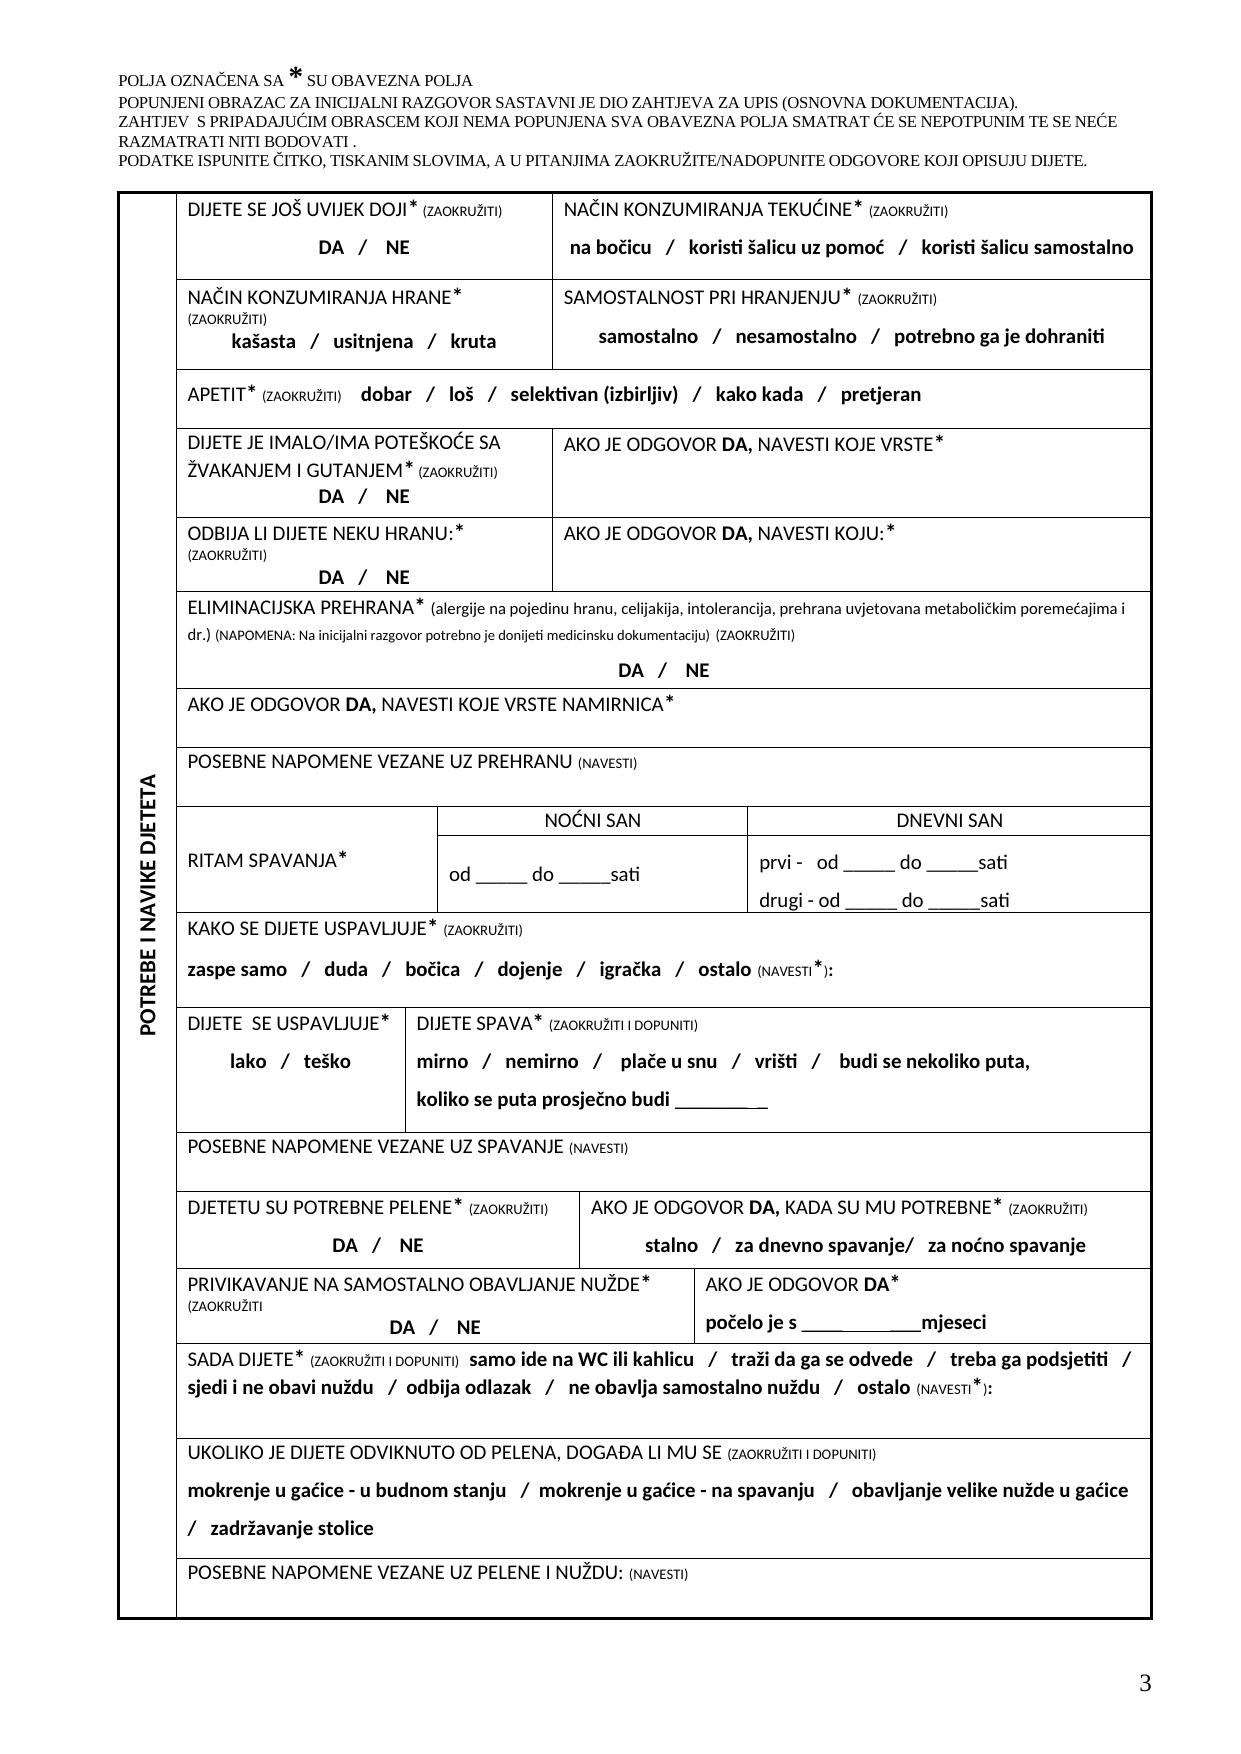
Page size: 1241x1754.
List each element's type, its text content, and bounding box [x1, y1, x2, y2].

table_cell RITAM SPAVANJA* [177, 807, 437, 912]
table_cell ODBIJA LI DIJETE NEKU HRANU:* (ZAOKRUŽITI) DA / NE [177, 518, 552, 591]
table_cell SADA DIJETE* (ZAOKRUŽITI I DOPUNITI) samo ide na WC ili kahlicu / traži da ga se odvede / treba ga podsjetiti / sjedi i ne obavi nuždu / odbija odlazak / ne obavlja samostalno nuždu / ostalo (NAVESTI*): [177, 1344, 1150, 1438]
table_cell DNEVNI SAN [748, 807, 1150, 835]
table_cell ELIMINACIJSKA PREHRANA* (alergije na pojedinu hranu, celijakija, intolerancija, prehrana uvjetovana metaboličkim poremećajima i dr.) (NAPOMENA: Na inicijalni razgovor potrebno je donijeti medicinsku dokumentaciju) (ZAOKRUŽITI) DA / NE [177, 592, 1150, 688]
table_cell KAKO SE DIJETE USPAVLJUJE* (ZAOKRUŽITI) zaspe samo / duda / bočica / dojenje / igračka / ostalo (NAVESTI*): [177, 913, 1150, 1007]
table_cell AKO JE ODGOVOR DA* počelo je s ____ ___mjeseci [695, 1269, 1150, 1343]
table_header NAČIN KONZUMIRANJA TEKUĆINE* (ZAOKRUŽITI) na bočicu / koristi šalicu uz pomoć / koristi šalicu samostalno [553, 194, 1150, 279]
table_cell SAMOSTALNOST PRI HRANJENJU* (ZAOKRUŽITI) samostalno / nesamostalno / potrebno ga je dohraniti [553, 280, 1150, 369]
table_cell APETIT* (ZAOKRUŽITI) dobar / loš / selektivan (izbirljiv) / kako kada / pretjeran [177, 370, 1150, 428]
table_cell UKOLIKO JE DIJETE ODVIKNUTO OD PELENA, DOGAĐA LI MU SE (ZAOKRUŽITI I DOPUNITI) mokrenje u gaćice - u budnom stanju / mokrenje u gaćice - na spavanju / obavljanje velike nužde u gaćice / zadržavanje stolice [177, 1439, 1150, 1558]
table_cell DIJETE SE USPAVLJUJE* lako / teško [177, 1008, 405, 1132]
table_cell DJETETU SU POTREBNE PELENE* (ZAOKRUŽITI) DA / NE [177, 1192, 579, 1268]
table_cell prvi - od _____ do _____sati drugi - od _____ do _____sati [748, 836, 1150, 912]
table_header DIJETE SE JOŠ UVIJEK DOJI* (ZAOKRUŽITI) DA / NE [177, 194, 552, 279]
table_cell NOĆNI SAN [438, 807, 747, 835]
table_cell AKO JE ODGOVOR DA, KADA SU MU POTREBNE* (ZAOKRUŽITI) stalno / za dnevno spavanje/ za noćno spavanje [580, 1192, 1150, 1268]
table_cell NAČIN KONZUMIRANJA HRANE* (ZAOKRUŽITI) kašasta / usitnjena / kruta [177, 280, 552, 369]
table_cell POSEBNE NAPOMENE VEZANE UZ SPAVANJE (NAVESTI) [177, 1133, 1150, 1191]
table_cell POSEBNE NAPOMENE VEZANE UZ PELENE I NUŽDU: (NAVESTI) [177, 1559, 1150, 1617]
table_cell AKO JE ODGOVOR DA, NAVESTI KOJE VRSTE NAMIRNICA* [177, 689, 1150, 747]
table_cell AKO JE ODGOVOR DA, NAVESTI KOJU:* [553, 518, 1150, 591]
table_cell DIJETE SPAVA* (ZAOKRUŽITI I DOPUNITI) mirno / nemirno / plače u snu / vrišti / budi se nekoliko puta, koliko se puta prosječno budi _______ _ [406, 1008, 1150, 1132]
table_cell AKO JE ODGOVOR DA, NAVESTI KOJE VRSTE* [553, 429, 1150, 517]
table_header POTREBE I NAVIKE DJETETA [120, 194, 176, 1617]
table_cell POSEBNE NAPOMENE VEZANE UZ PREHRANU (NAVESTI) [177, 748, 1150, 806]
table_cell DIJETE JE IMALO/IMA POTEŠKOĆE SA ŽVAKANJEM I GUTANJEM* (ZAOKRUŽITI) DA / NE [177, 429, 552, 517]
table_cell PRIVIKAVANJE NA SAMOSTALNO OBAVLJANJE NUŽDE* (ZAOKRUŽITI DA / NE [177, 1269, 694, 1343]
table_cell od _____ do _____sati [438, 836, 747, 912]
